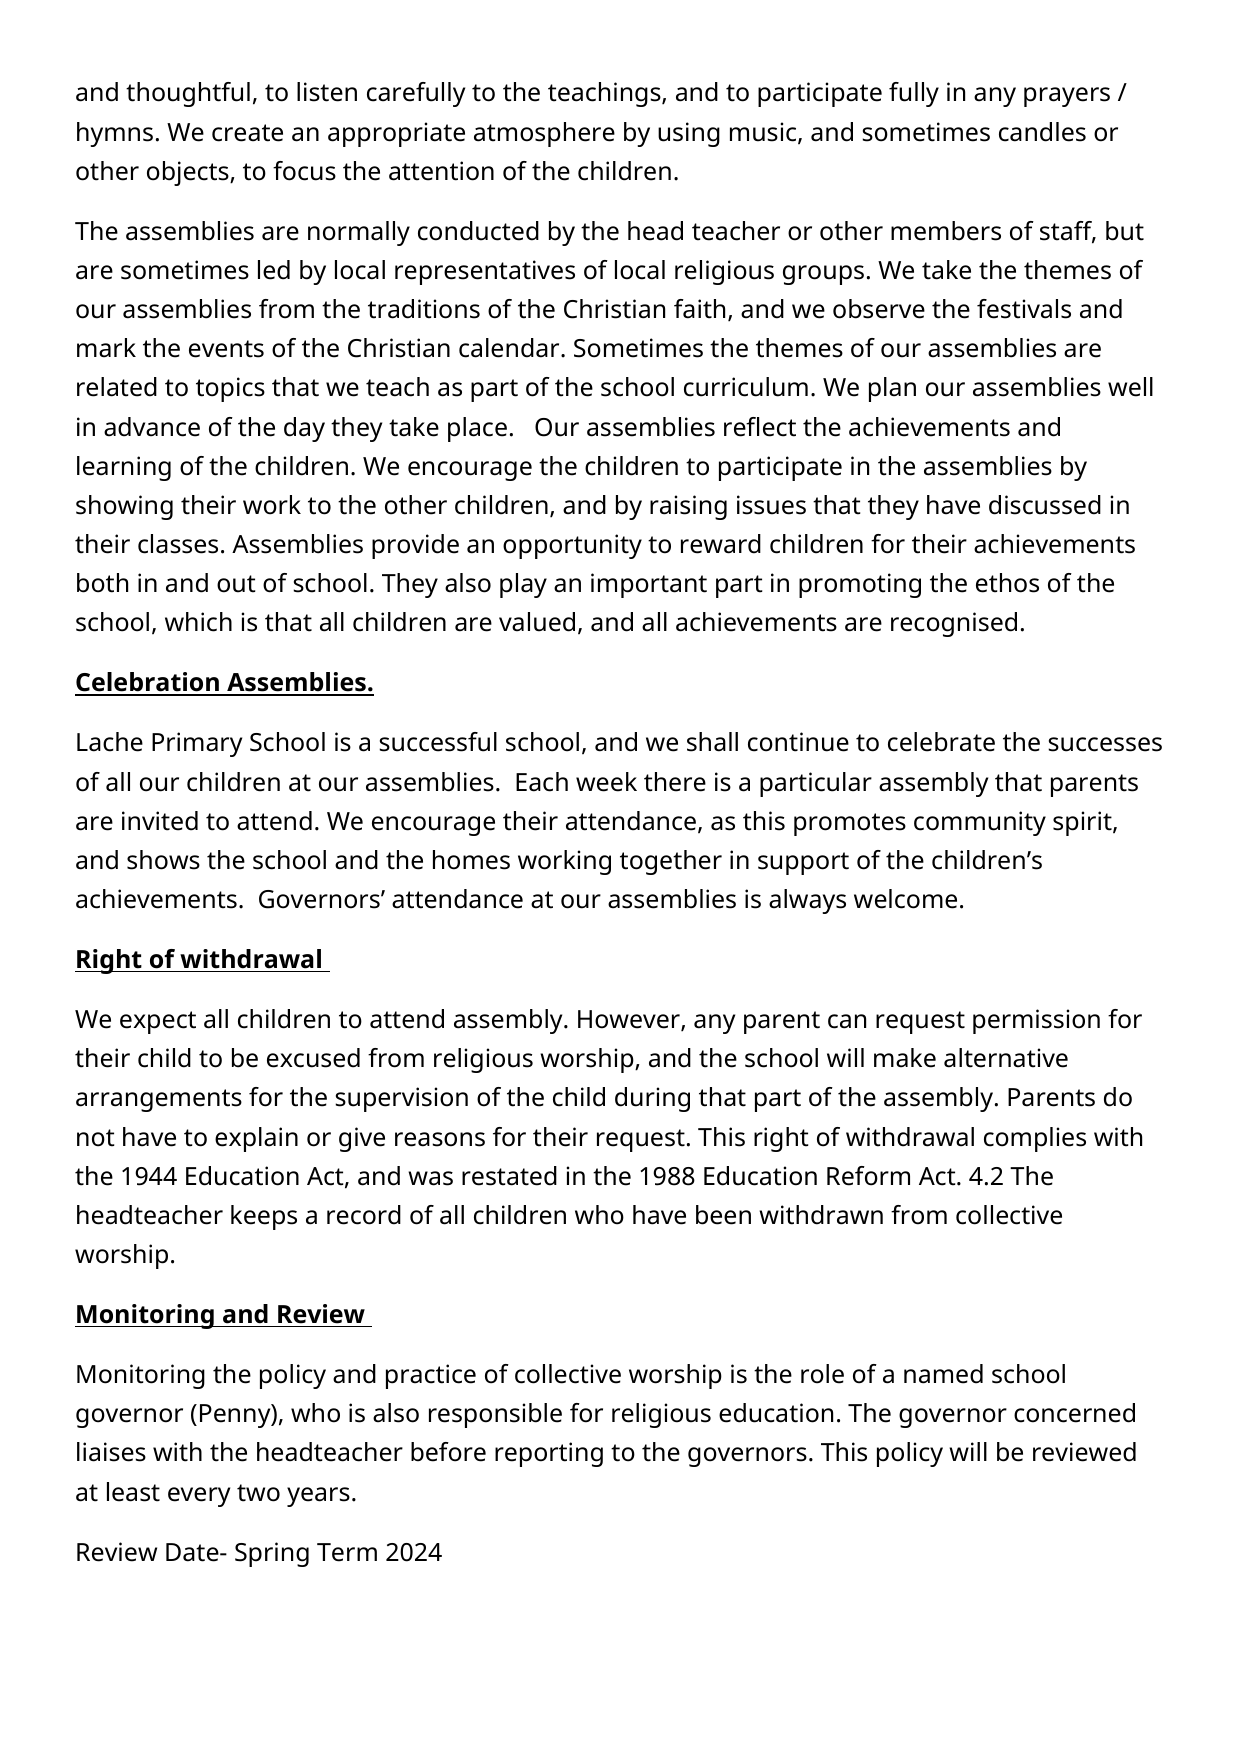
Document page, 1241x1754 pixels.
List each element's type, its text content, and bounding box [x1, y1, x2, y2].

text Monitoring and Review [75, 1297, 1165, 1331]
text Celebration Assemblies. [75, 665, 1165, 699]
text We expect all children to attend assembly. However, any parent can request permission for their child to be excused from religious worship, and the school will make alternative arrangements for the supervision of the child during that part of the assembly. Parents do not have to explain or give reasons for their request. This right of withdrawal complies with the 1944 Education Act, and was restated in the 1988 Education Reform Act. 4.2 The headteacher keeps a record of all children who have been withdrawn from collective worship. [75, 1002, 1165, 1271]
text Lache Primary School is a successful school, and we shall continue to celebrate the successes of all our children at our assemblies. Each week there is a particular assembly that parents are invited to attend. We encourage their attendance, as this promotes community spirit, and shows the school and the homes working together in support of the children’s achievements. Governors’ attendance at our assemblies is always welcome. [75, 725, 1165, 916]
text Monitoring the policy and practice of collective worship is the role of a named school governor (Penny), who is also responsible for religious education. The governor concerned liaises with the headteacher before reporting to the governors. This policy will be reviewed at least every two years. [75, 1357, 1165, 1508]
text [75, 75, 1165, 187]
text Right of withdrawal [75, 942, 1165, 976]
text The assemblies are normally conducted by the head teacher or other members of staff, but are sometimes led by local representatives of local religious groups. We take the themes of our assemblies from the traditions of the Christian faith, and we observe the festivals and mark the events of the Christian calendar. Sometimes the themes of our assemblies are related to topics that we teach as part of the school curriculum. We plan our assemblies well in advance of the day they take place. Our assemblies reflect the achievements and learning of the children. We encourage the children to participate in the assemblies by showing their work to the other children, and by raising issues that they have discussed in their classes. Assemblies provide an opportunity to reward children for their achievements both in and out of school. They also play an important part in promoting the ethos of the school, which is that all children are valued, and all achievements are recognised. [75, 213, 1165, 639]
text Review Date- Spring Term 2024 [75, 1534, 1165, 1568]
